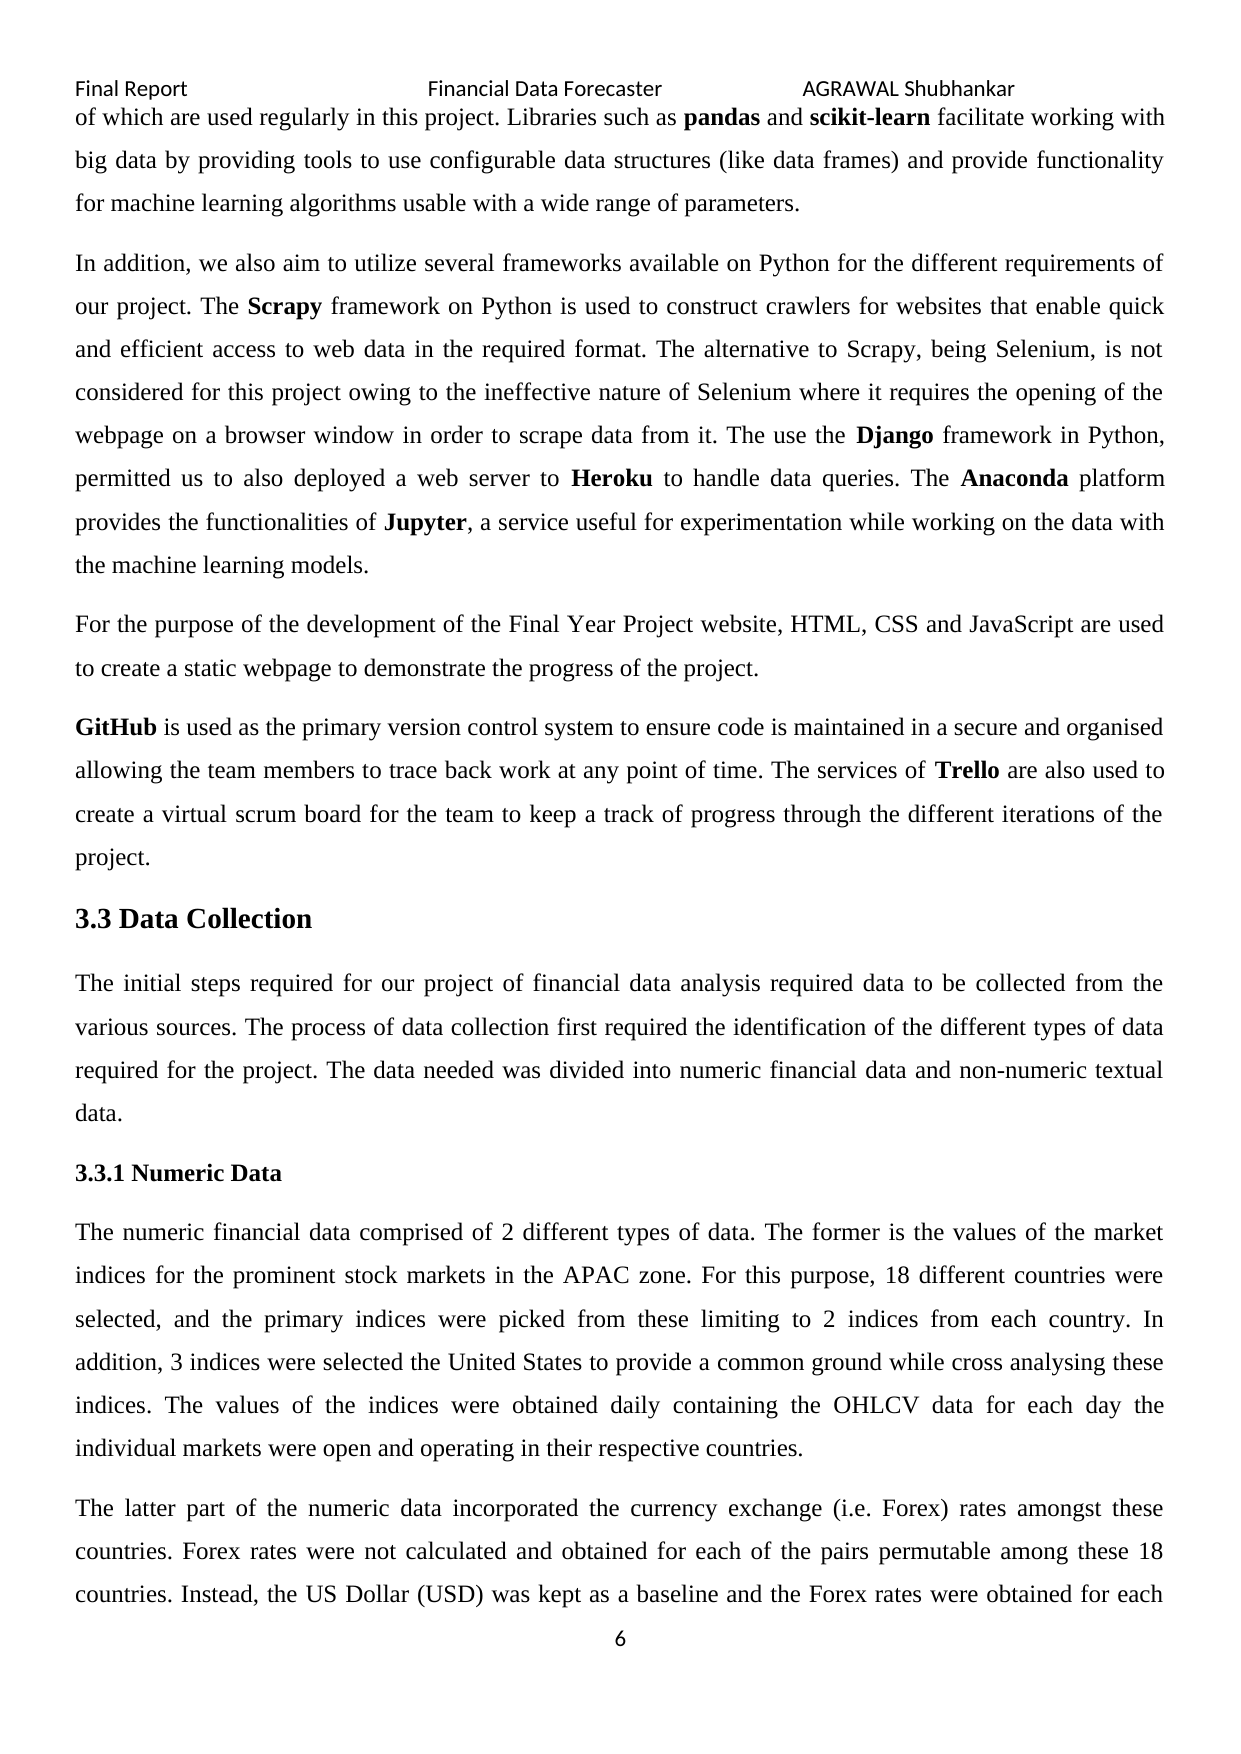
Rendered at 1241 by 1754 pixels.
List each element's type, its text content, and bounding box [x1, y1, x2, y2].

text 3.3.1 Numeric Data [75, 1158, 1165, 1186]
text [75, 102, 1165, 217]
text The initial steps required for our project of financial data analysis required data to be collected from the various sources. The process of data collection first required the identification of the different types of data required for the project. The data needed was divided into numeric financial data and non-numeric textual data. [75, 968, 1165, 1127]
text GitHub is used as the primary version control system to ensure code is maintained in a secure and organised allowing the team members to trace back work at any point of time. The services of Trello are also used to create a virtual scrum board for the team to keep a track of progress through the different iterations of the project. [75, 712, 1165, 871]
text For the purpose of the development of the Final Year Project website, HTML, CSS and JavaScript are used to create a static webpage to demonstrate the progress of the project. [75, 609, 1165, 681]
text 3.3 Data Collection [75, 902, 1165, 935]
text In addition, we also aim to utilize several frameworks available on Python for the different requirements of our project. The Scrapy framework on Python is used to construct crawlers for websites that enable quick and efficient access to web data in the required format. The alternative to Scrapy, being Selenium, is not considered for this project owing to the ineffective nature of Selenium where it requires the opening of the webpage on a browser window in order to scrape data from it. The use the Django framework in Python, permitted us to also deployed a web server to Heroku to handle data queries. The Anaconda platform provides the functionalities of Jupyter, a service useful for experimentation while working on the data with the machine learning models. [75, 248, 1165, 578]
text The numeric financial data comprised of 2 different types of data. The former is the values of the market indices for the prominent stock markets in the APAC zone. For this purpose, 18 different countries were selected, and the primary indices were picked from these limiting to 2 indices from each country. In addition, 3 indices were selected the United States to provide a common ground while cross analysing these indices. The values of the indices were obtained daily containing the OHLCV data for each day the individual markets were open and operating in their respective countries. [75, 1217, 1165, 1462]
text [75, 1493, 1165, 1608]
